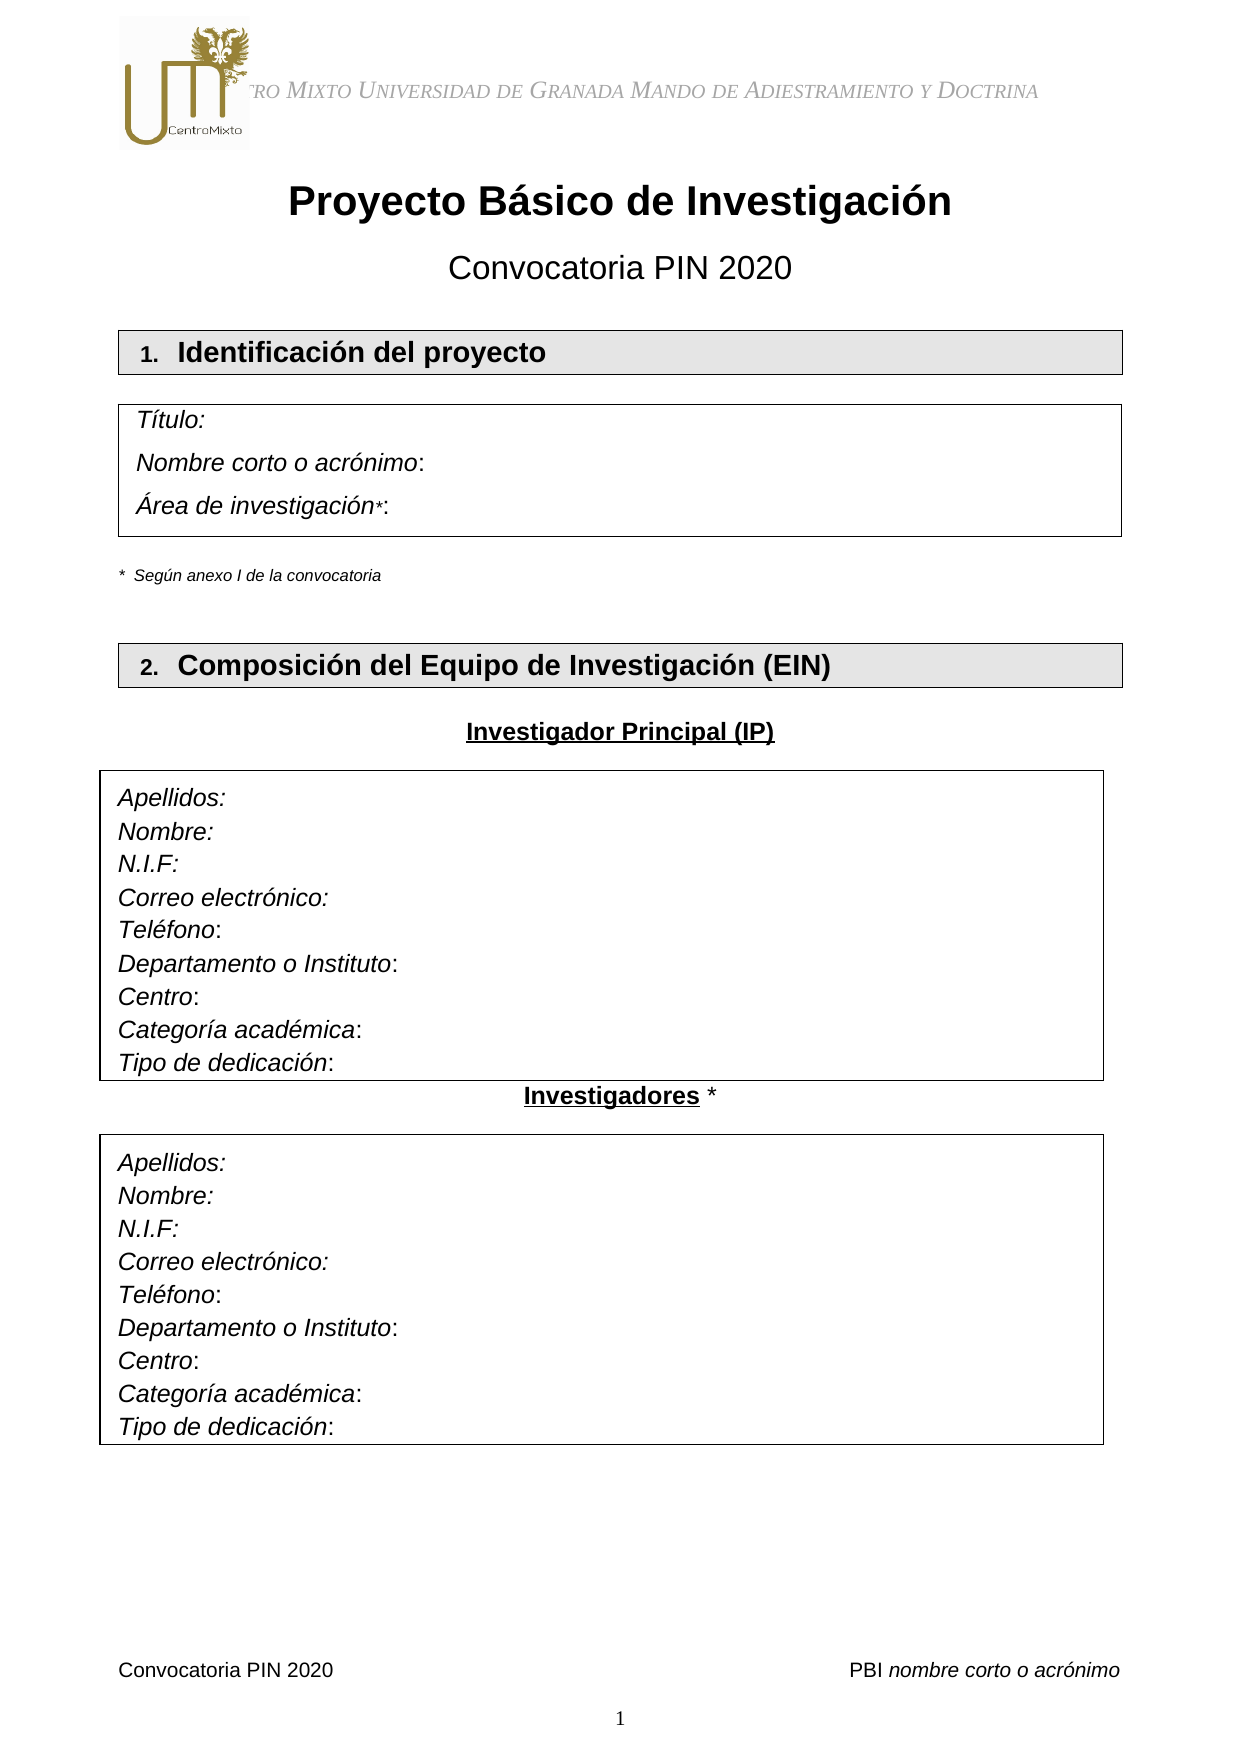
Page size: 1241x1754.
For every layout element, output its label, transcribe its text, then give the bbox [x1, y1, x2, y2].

table_header Título: Nombre corto o acrónimo: Área de investigación*: [119, 405, 1121, 536]
text Investigador Principal (IP) [118, 717, 1122, 745]
table_header Identificación del proyecto [119, 331, 1122, 374]
text Investigadores * [118, 774, 1122, 1110]
text * Según anexo I de la convocatoria [118, 566, 1122, 585]
picture [118, 16, 250, 148]
table_header Apellidos: Nombre: N.I.F: Correo electrónico: Teléfono: Departamento o Instituto: Centro: Categoría académica: Tipo de dedicación: [101, 1135, 1103, 1444]
text Convocatoria PIN 2020 [118, 248, 1122, 286]
text Proyecto Básico de Investigación [118, 176, 1122, 224]
table_header Composición del Equipo de Investigación (EIN) [119, 644, 1122, 687]
table_header Apellidos: Nombre: N.I.F: Correo electrónico: Teléfono: Departamento o Instituto: Centro: Categoría académica: Tipo de dedicación: [101, 771, 1103, 1080]
